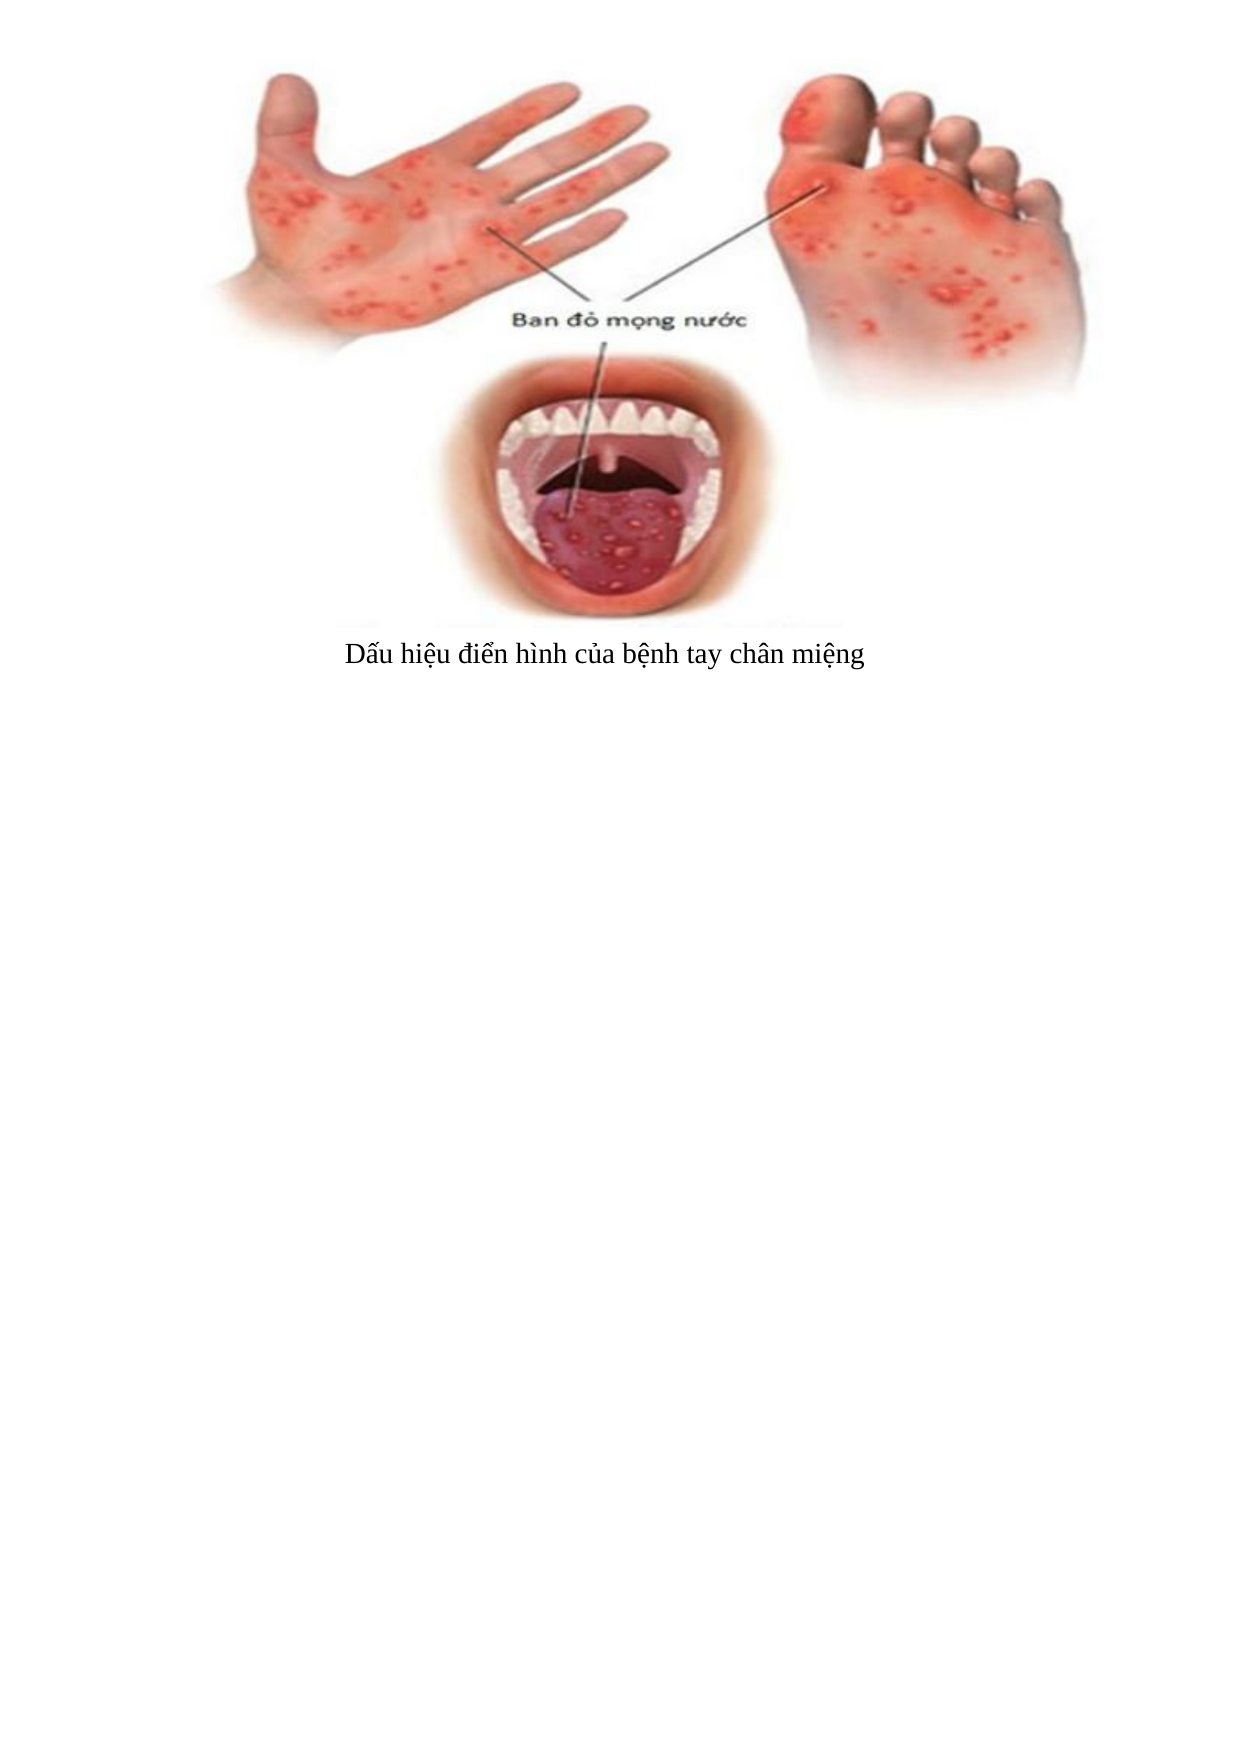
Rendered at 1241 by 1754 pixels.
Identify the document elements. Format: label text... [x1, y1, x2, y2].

text Dấu hiệu điển hình của bệnh tay chân miệng [74, 637, 1135, 670]
picture [163, 59, 1121, 628]
